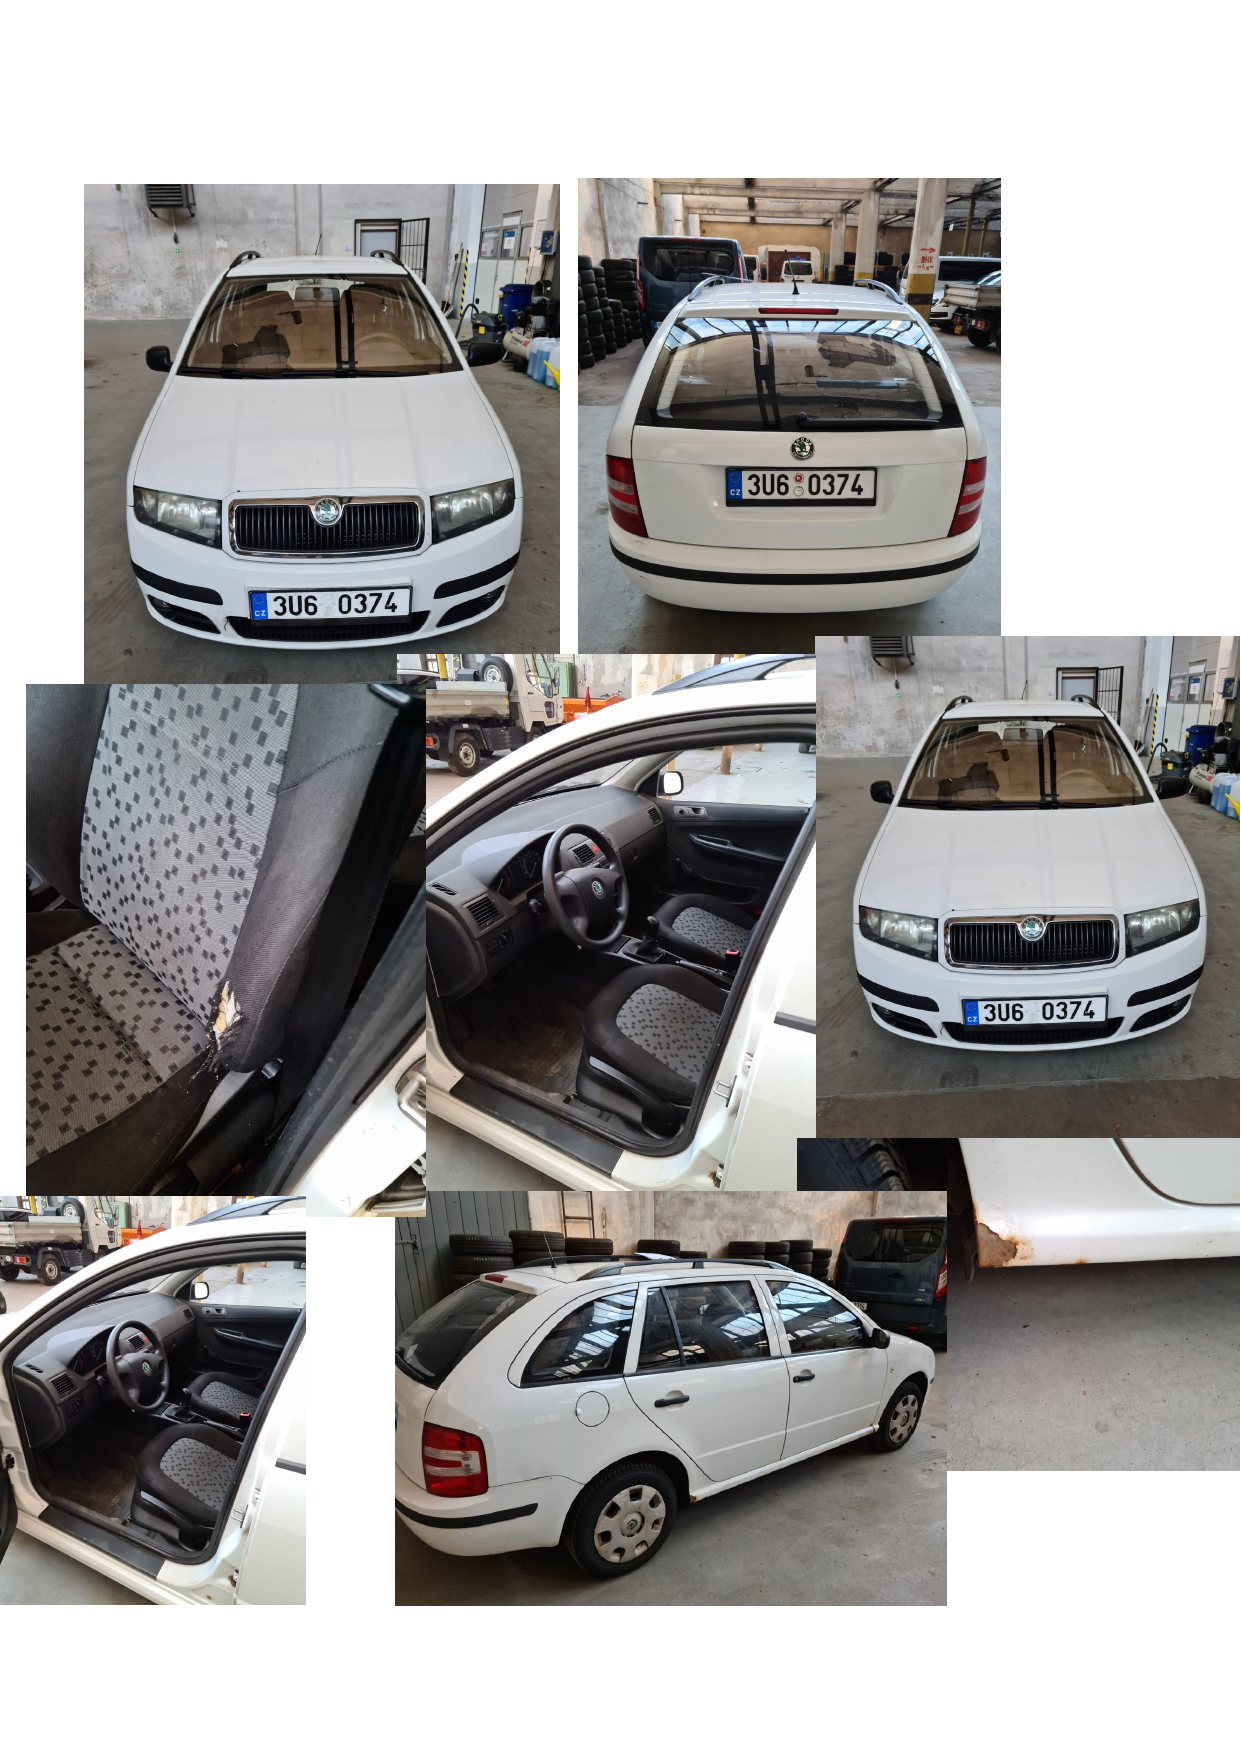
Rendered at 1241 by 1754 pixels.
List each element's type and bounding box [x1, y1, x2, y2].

picture [0, 178, 1240, 1606]
